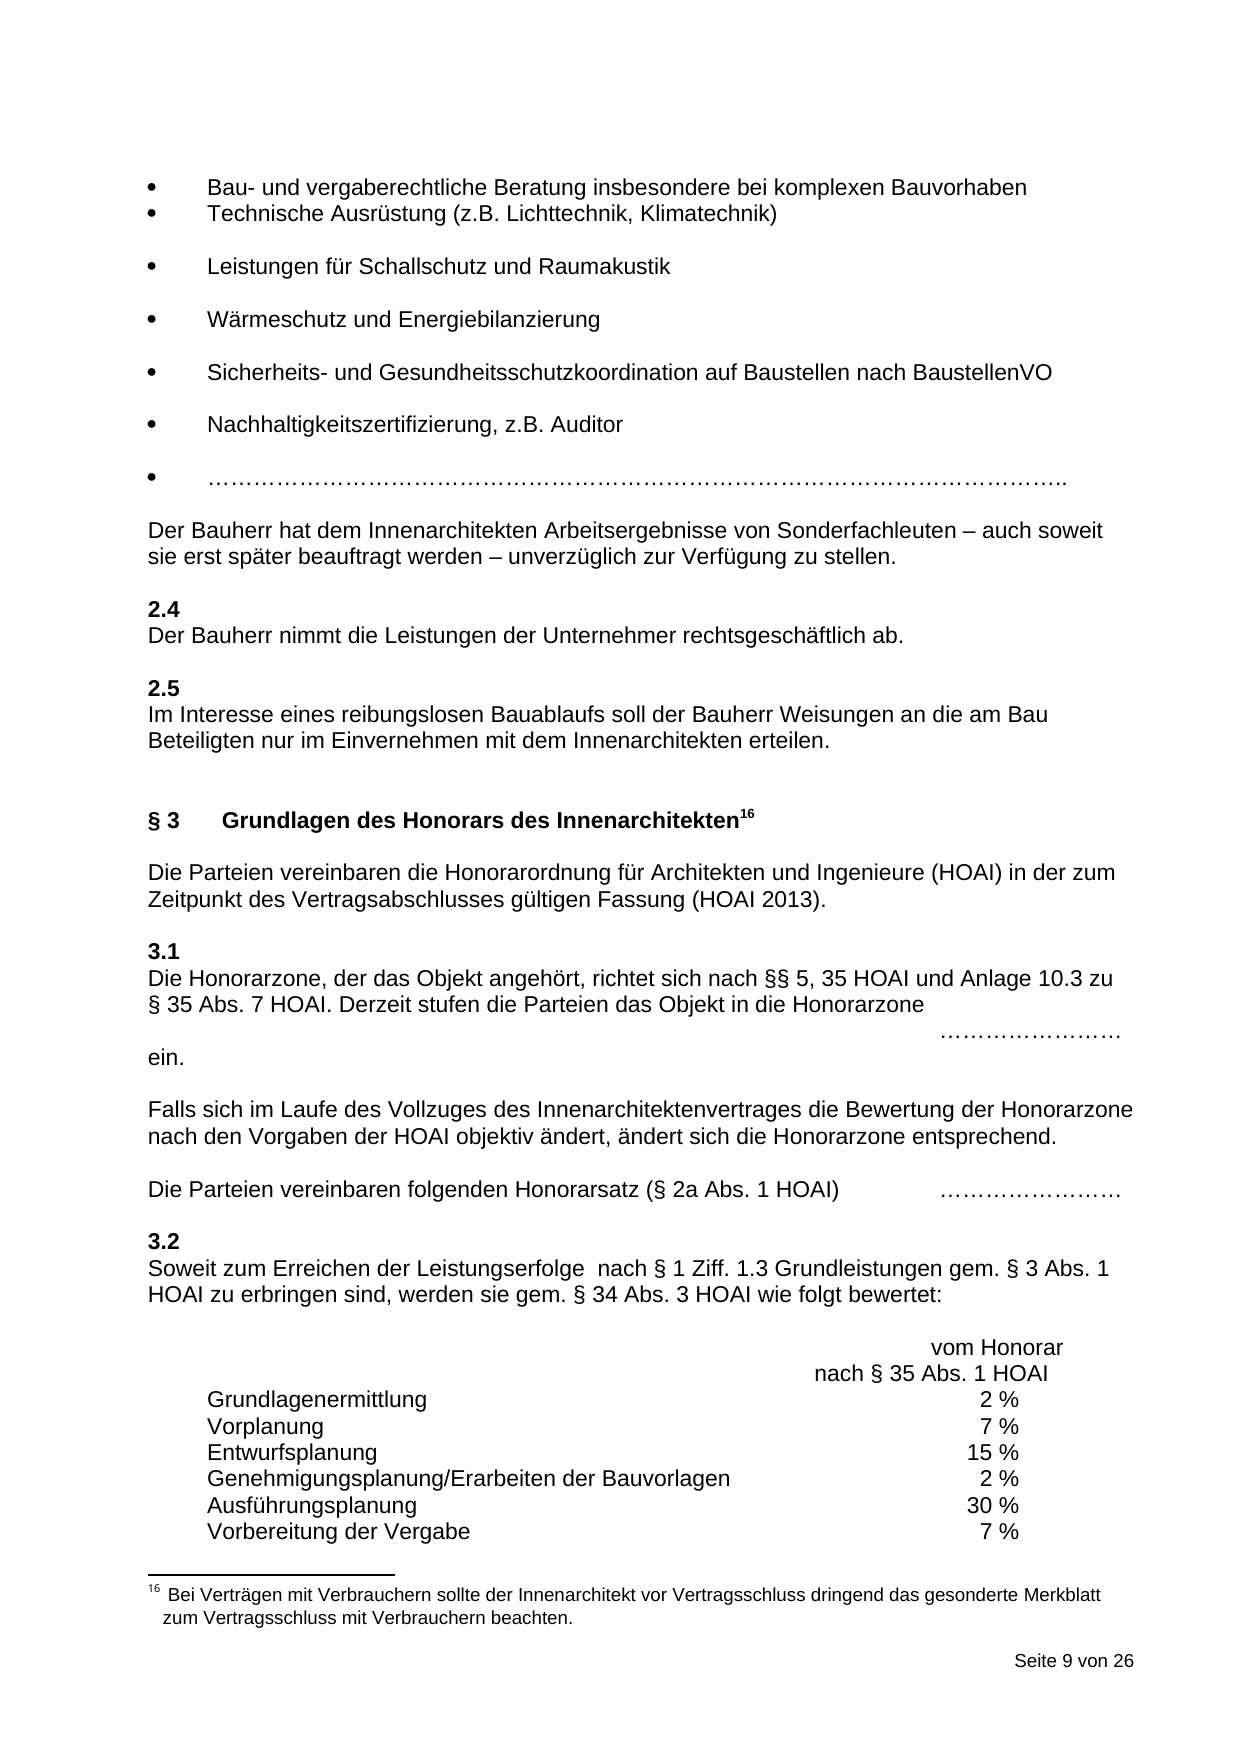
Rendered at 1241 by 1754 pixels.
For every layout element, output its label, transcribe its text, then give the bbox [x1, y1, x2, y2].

text Genehmigungsplanung/Erarbeiten der Bauvorlagen 2 % [148, 1465, 1134, 1492]
text Vorbereitung der Vergabe 7 % [148, 1518, 1134, 1544]
text Die Parteien vereinbaren die Honorarordnung für Architekten und Ingenieure (HOAI) in der zum Zeitpunkt des Vertragsabschlusses gültigen Fassung (HOAI 2013). [148, 859, 1134, 912]
text Die Honorarzone, der das Objekt angehört, richtet sich nach §§ 5, 35 HOAI und Anlage 10.3 zu [148, 965, 1134, 991]
text Technische Ausrüstung (z.B. Lichttechnik, Klimatechnik) [148, 200, 1134, 227]
text Vorplanung 7 % [148, 1413, 1134, 1439]
text Leistungen für Schallschutz und Raumakustik [148, 253, 1134, 279]
text Der Bauherr nimmt die Leistungen der Unternehmer rechtsgeschäftlich ab. [148, 622, 1134, 648]
text 2.4 [148, 596, 1134, 622]
text Entwurfsplanung 15 % [148, 1439, 1134, 1465]
text Bau- und vergaberechtliche Beratung insbesondere bei komplexen Bauvorhaben [148, 174, 1134, 200]
text Im Interesse eines reibungslosen Bauablaufs soll der Bauherr Weisungen an die am Bau Beteiligten nur im Einvernehmen mit dem Innenarchitekten erteilen. [148, 701, 1134, 754]
text ein. [148, 1044, 1134, 1070]
text Soweit zum Erreichen der Leistungserfolge nach § 1 Ziff. 1.3 Grundleistungen gem. § 3 Abs. 1 HOAI zu erbringen sind, werden sie gem. § 34 Abs. 3 HOAI wie folgt bewertet: [148, 1254, 1134, 1307]
text § 3 Grundlagen des Honorars des Innenarchitekten [148, 807, 1134, 833]
text § 35 Abs. 7 HOAI. Derzeit stufen die Parteien das Objekt in die Honorarzone [148, 991, 1134, 1017]
text Der Bauherr hat dem Innenarchitekten Arbeitsergebnisse von Sonderfachleuten – auch soweit sie erst später beauftragt werden – unverzüglich zur Verfügung zu stellen. [148, 517, 1134, 569]
text Ausführungsplanung 30 % [148, 1492, 1134, 1518]
text Sicherheits- und Gesundheitsschutzkoordination auf Baustellen nach BaustellenVO [148, 358, 1134, 385]
text ………………………………………………………………………………………………….. [148, 464, 1134, 490]
text Die Parteien vereinbaren folgenden Honorarsatz (§ 2a Abs. 1 HOAI) …………………… [148, 1176, 1134, 1202]
text Wärmeschutz und Energiebilanzierung [148, 306, 1134, 332]
text nach § 35 Abs. 1 HOAI [148, 1360, 1134, 1386]
text Nachhaltigkeitszertifizierung, z.B. Auditor [148, 411, 1134, 438]
text 3.2 [148, 1228, 1134, 1254]
text vom Honorar [148, 1334, 1134, 1360]
text 2.5 [148, 675, 1134, 701]
text Falls sich im Laufe des Vollzuges des Innenarchitektenvertrages die Bewertung der Honorarzone nach den Vorgaben der HOAI objektiv ändert, ändert sich die Honorarzone entsprechend. [148, 1096, 1134, 1149]
text 3.1 [148, 938, 1134, 965]
text Grundlagenermittlung 2 % [148, 1386, 1134, 1413]
text …………………… [148, 1017, 1134, 1044]
